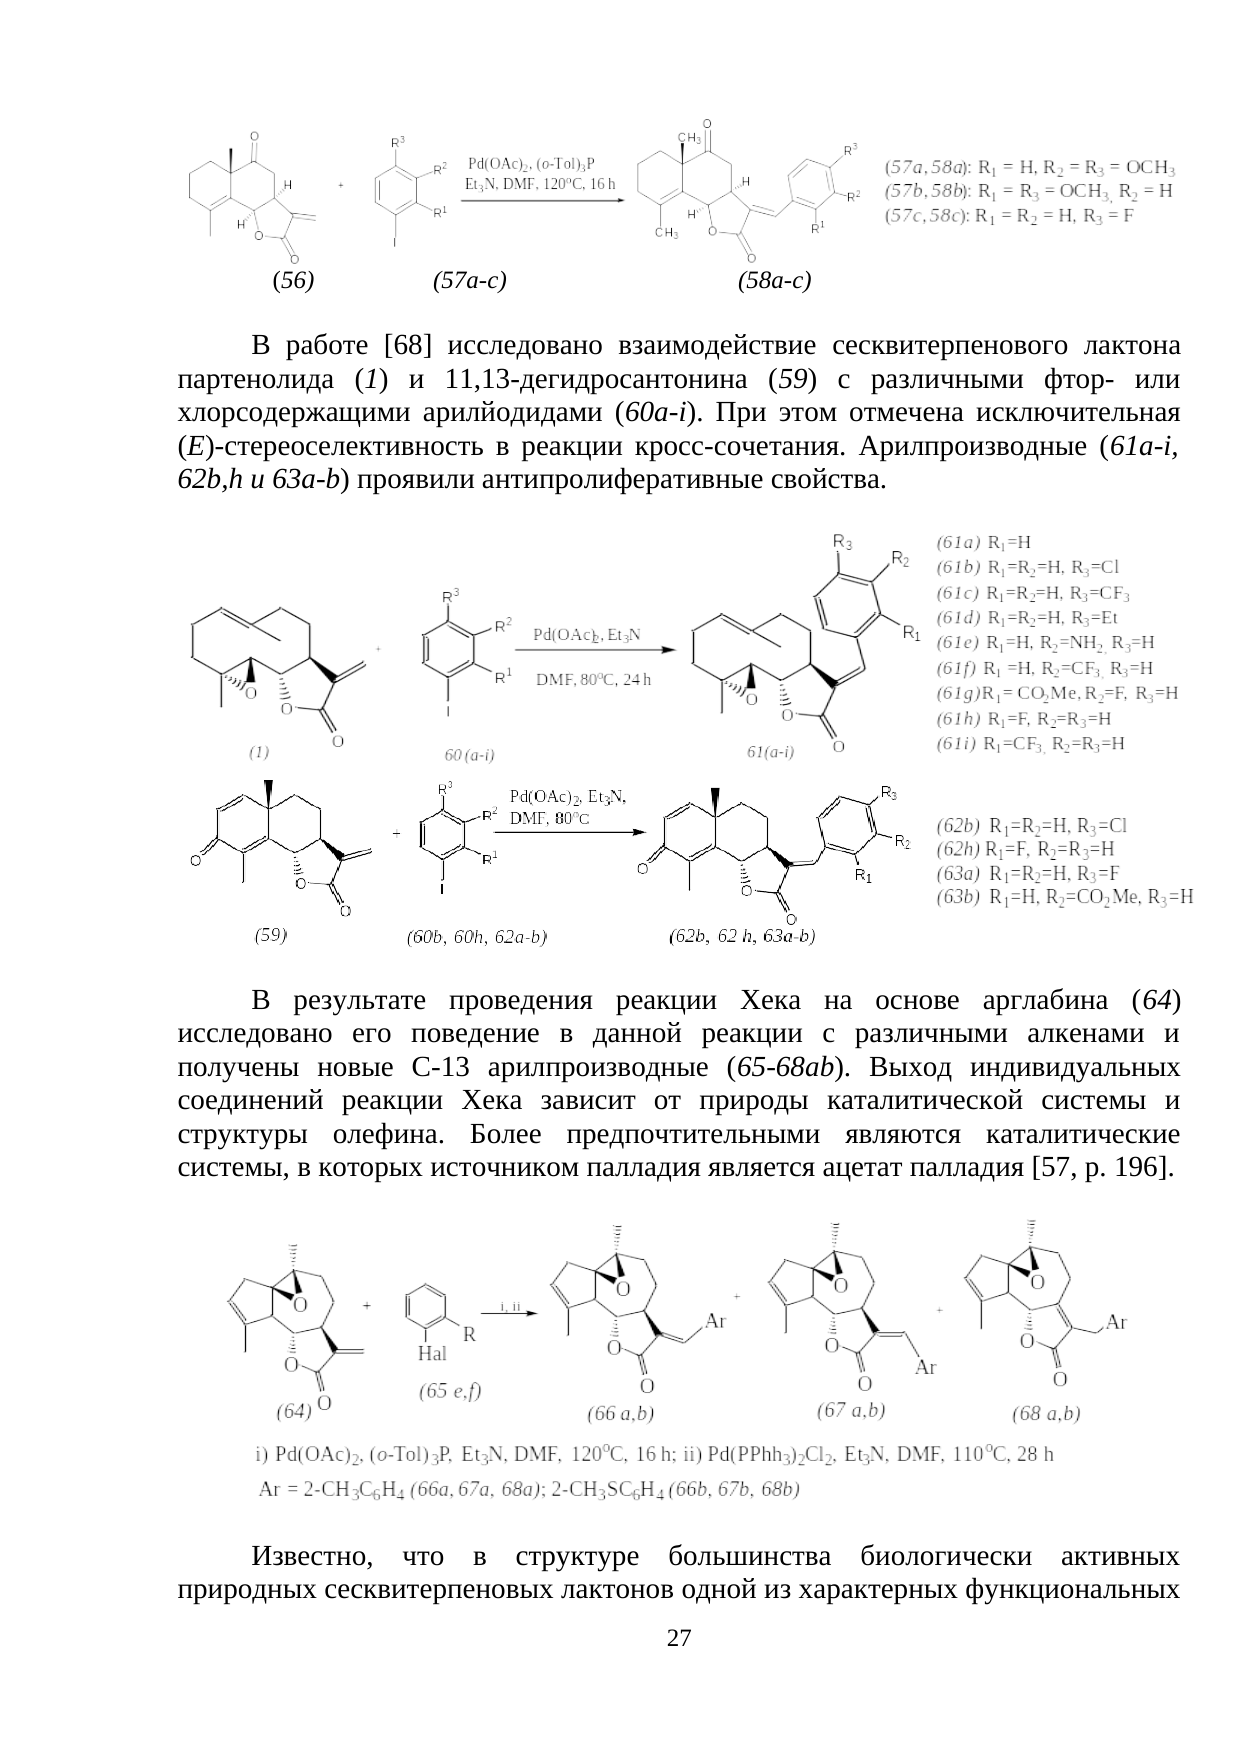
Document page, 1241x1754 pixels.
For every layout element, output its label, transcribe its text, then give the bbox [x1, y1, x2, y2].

table_cell [177, 775, 923, 948]
table_header [923, 529, 1204, 775]
table_header [177, 529, 923, 775]
table_cell [923, 775, 1204, 948]
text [177, 1538, 1181, 1605]
table_header (56) (57а-с) (58а-с) [177, 118, 872, 294]
text В работе [68] исследовано взаимодействие сесквитерпенового лактона партенолида (1) и 11,13-дегидросантонина (59) с различными фтор- или хлорсодержащими арилйодидами (60a-i). При этом отмечена исключительная (E)-стереоселективность в реакции кросс-сочетания. Арилпроизводные (61a-i, 62b,h и 63a-b) проявили антипролиферативные свойства. [177, 327, 1181, 495]
text В результате проведения реакции Хека на основе арглабина (64) исследовано его поведение в данной реакции с различными алкенами и получены новые С-13 арилпроизводные (65-68ab). Выход индивидуальных соединений реакции Хека зависит от природы каталитической системы и структуры олефина. Более предпочтительными являются каталитические системы, в которых источником палладия является ацетат палладия [57, р. 196]. [177, 982, 1181, 1183]
table_header [872, 118, 1204, 294]
